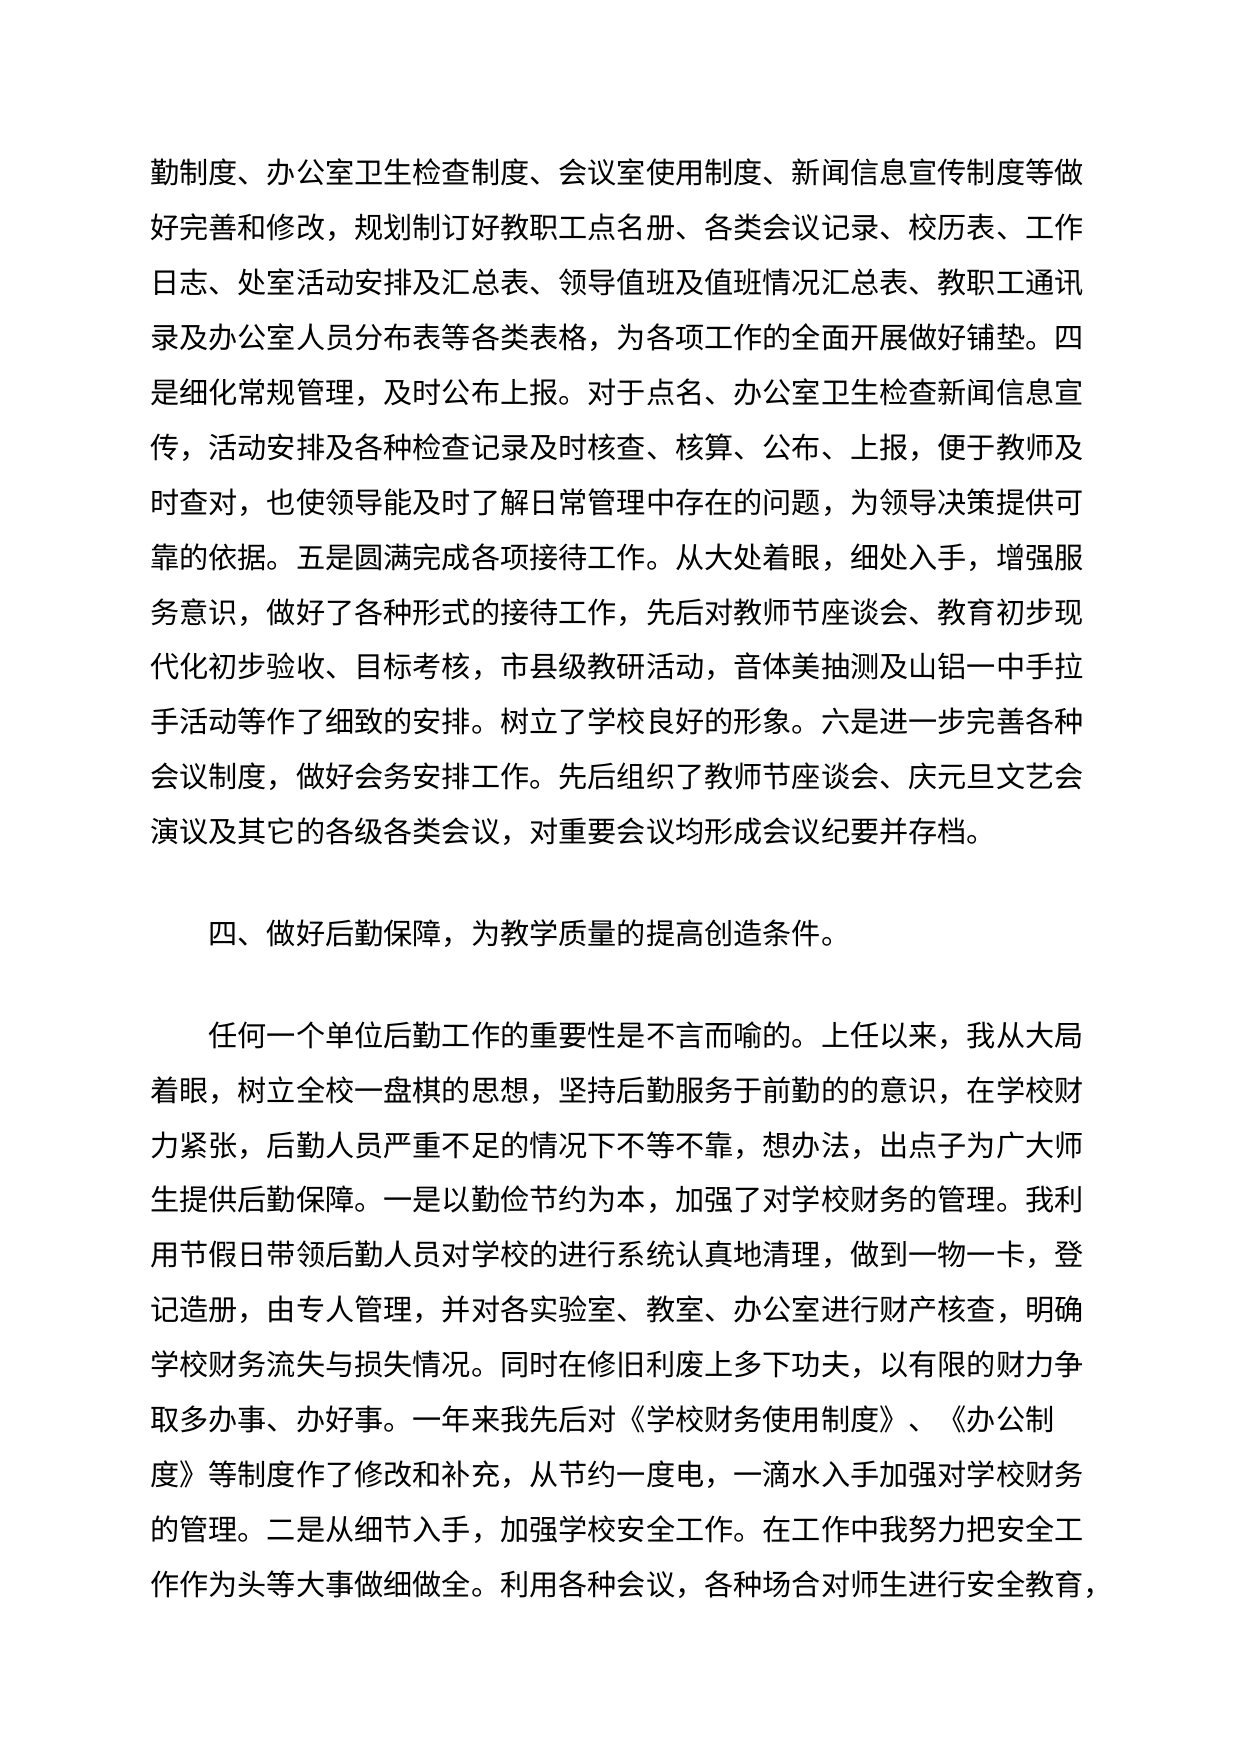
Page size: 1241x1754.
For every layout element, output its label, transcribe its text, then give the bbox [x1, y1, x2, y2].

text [150, 1012, 1090, 1603]
text 四、做好后勤保障，为教学质量的提高创造条件。 [150, 911, 1090, 953]
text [150, 150, 1090, 851]
